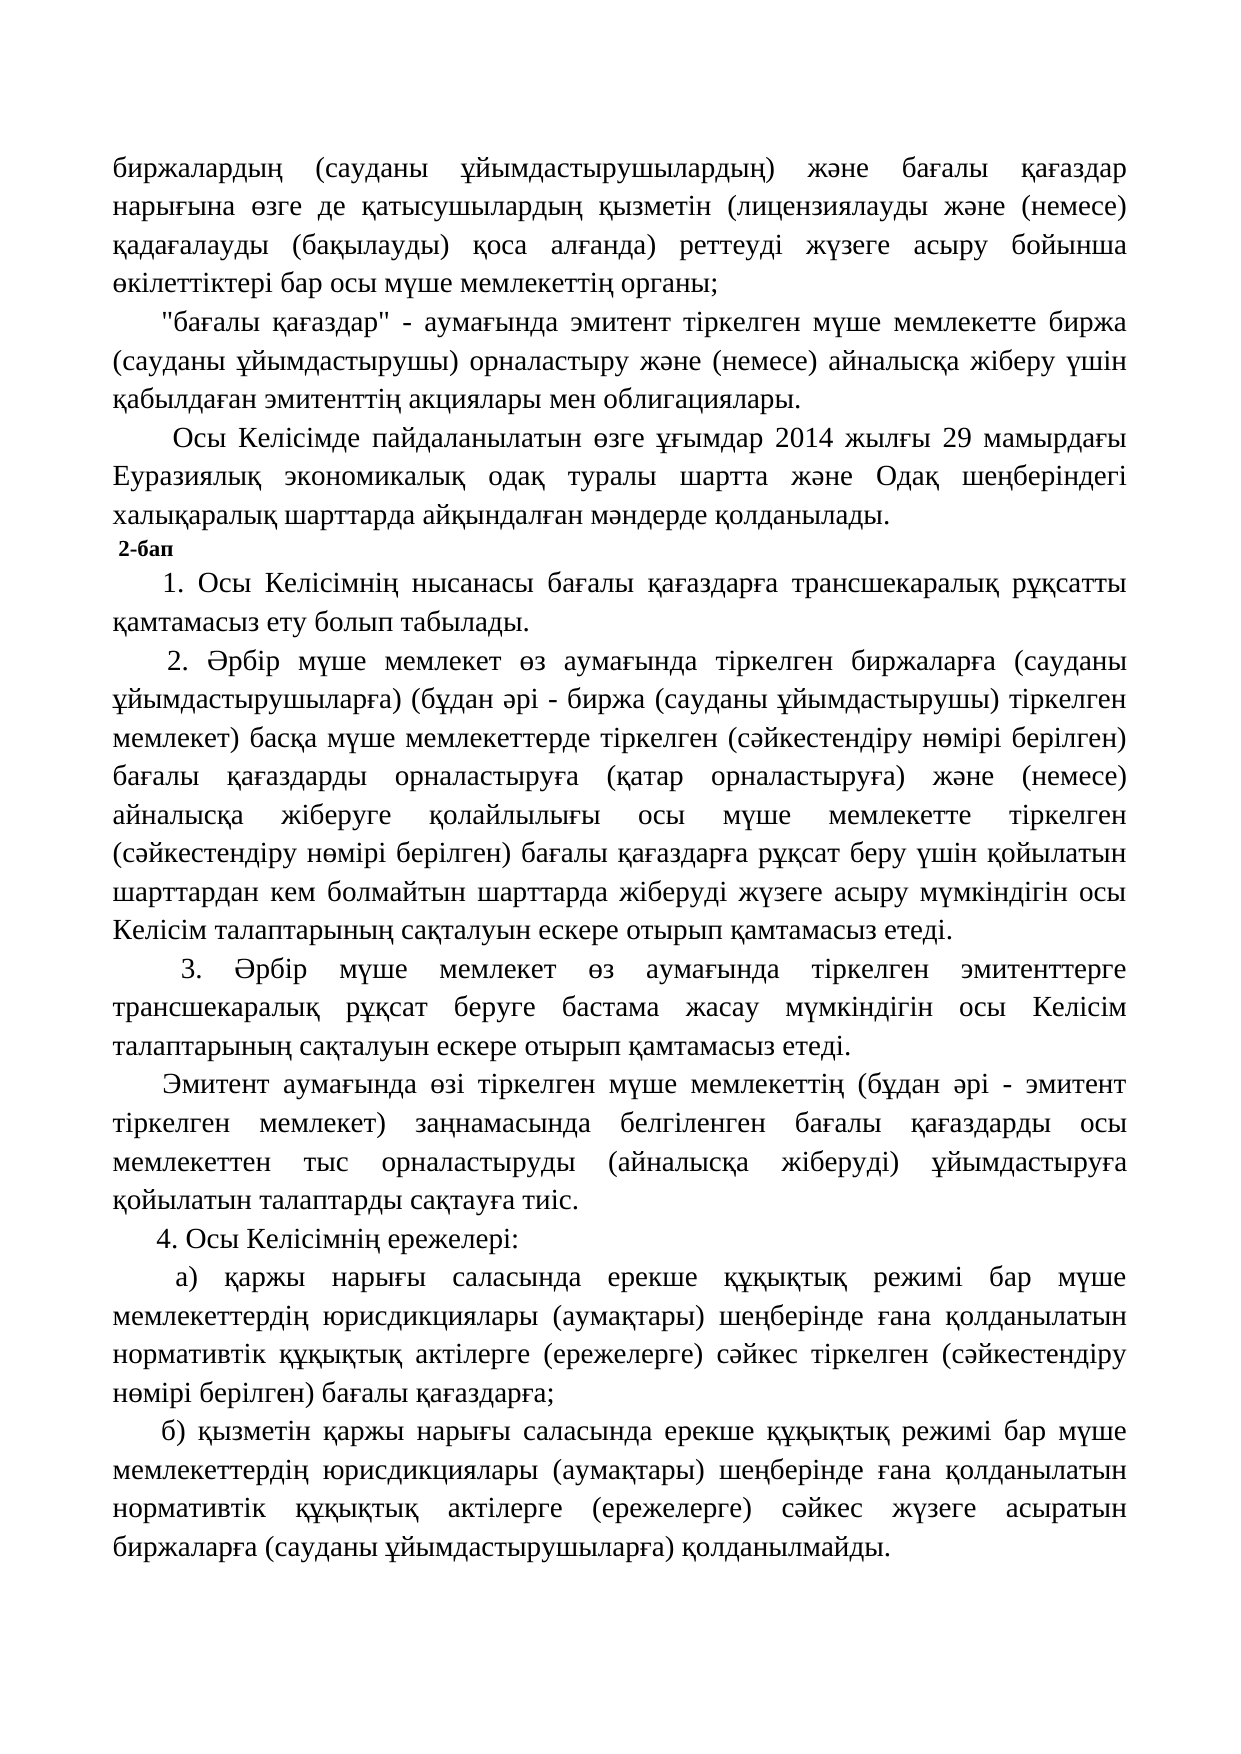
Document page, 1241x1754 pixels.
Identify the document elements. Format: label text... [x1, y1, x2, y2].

text 3. Әрбір мүше мемлекет өз аумағында тіркелген эмитенттерге трансшекаралық рұқсат беруге бастама жасау мүмкіндігін осы Келісім талаптарының сақталуын ескере отырып қамтамасыз етеді. [112, 951, 1128, 1062]
text Осы Келісімде пайдаланылатын өзге ұғымдар 2014 жылғы 29 мамырдағы Еуразиялық экономикалық одақ туралы шартта және Одақ шеңберіндегі халықаралық шарттарда айқындалған мәндерде қолданылады. [112, 420, 1128, 530]
text "бағалы қағаздар" - аумағында эмитент тіркелген мүше мемлекетте биржа (сауданы ұйымдастырушы) орналастыру және (немесе) айналысқа жіберу үшін қабылдаған эмитенттің акциялары мен облигациялары. [112, 304, 1128, 415]
text 4. Осы Келісімнің ережелері: [112, 1221, 1128, 1254]
text 2-бап [112, 535, 1128, 562]
text 1. Осы Келісімнің нысанасы бағалы қағаздарға трансшекаралық рұқсатты қамтамасыз ету болып табылады. [112, 566, 1128, 638]
text а) қаржы нарығы саласында ерекше құқықтық режимі бар мүше мемлекеттердің юрисдикциялары (аумақтары) шеңберінде ғана қолданылатын нормативтік құқықтық актілерге (ережелерге) сәйкес тіркелген (сәйкестендіру нөмірі берілген) бағалы қағаздарға; [112, 1259, 1128, 1408]
text Эмитент аумағында өзі тіркелген мүше мемлекеттің (бұдан әрі - эмитент тіркелген мемлекет) заңнамасында белгіленген бағалы қағаздарды осы мемлекеттен тыс орналастыруды (айналысқа жіберуді) ұйымдастыруға қойылатын талаптарды сақтауға тиіс. [112, 1067, 1128, 1216]
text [112, 150, 1128, 299]
text 2. Әрбір мүше мемлекет өз аумағында тіркелген биржаларға (сауданы ұйымдастырушыларға) (бұдан әрі - биржа (сауданы ұйымдастырушы) тіркелген мемлекет) басқа мүше мемлекеттерде тіркелген (сәйкестендіру нөмірі берілген) бағалы қағаздарды орналастыруға (қатар орналастыруға) және (немесе) айналысқа жіберуге қолайлылығы осы мүше мемлекетте тіркелген (сәйкестендіру нөмірі берілген) бағалы қағаздарға рұқсат беру үшін қойылатын шарттардан кем болмайтын шарттарда жіберуді жүзеге асыру мүмкіндігін осы Келісім талаптарының сақталуын ескере отырып қамтамасыз етеді. [112, 643, 1128, 946]
text б) қызметін қаржы нарығы саласында ерекше құқықтық режимі бар мүше мемлекеттердің юрисдикциялары (аумақтары) шеңберінде ғана қолданылатын нормативтік құқықтық актілерге (ережелерге) сәйкес жүзеге асыратын биржаларға (сауданы ұйымдастырушыларға) қолданылмайды. [112, 1413, 1128, 1563]
